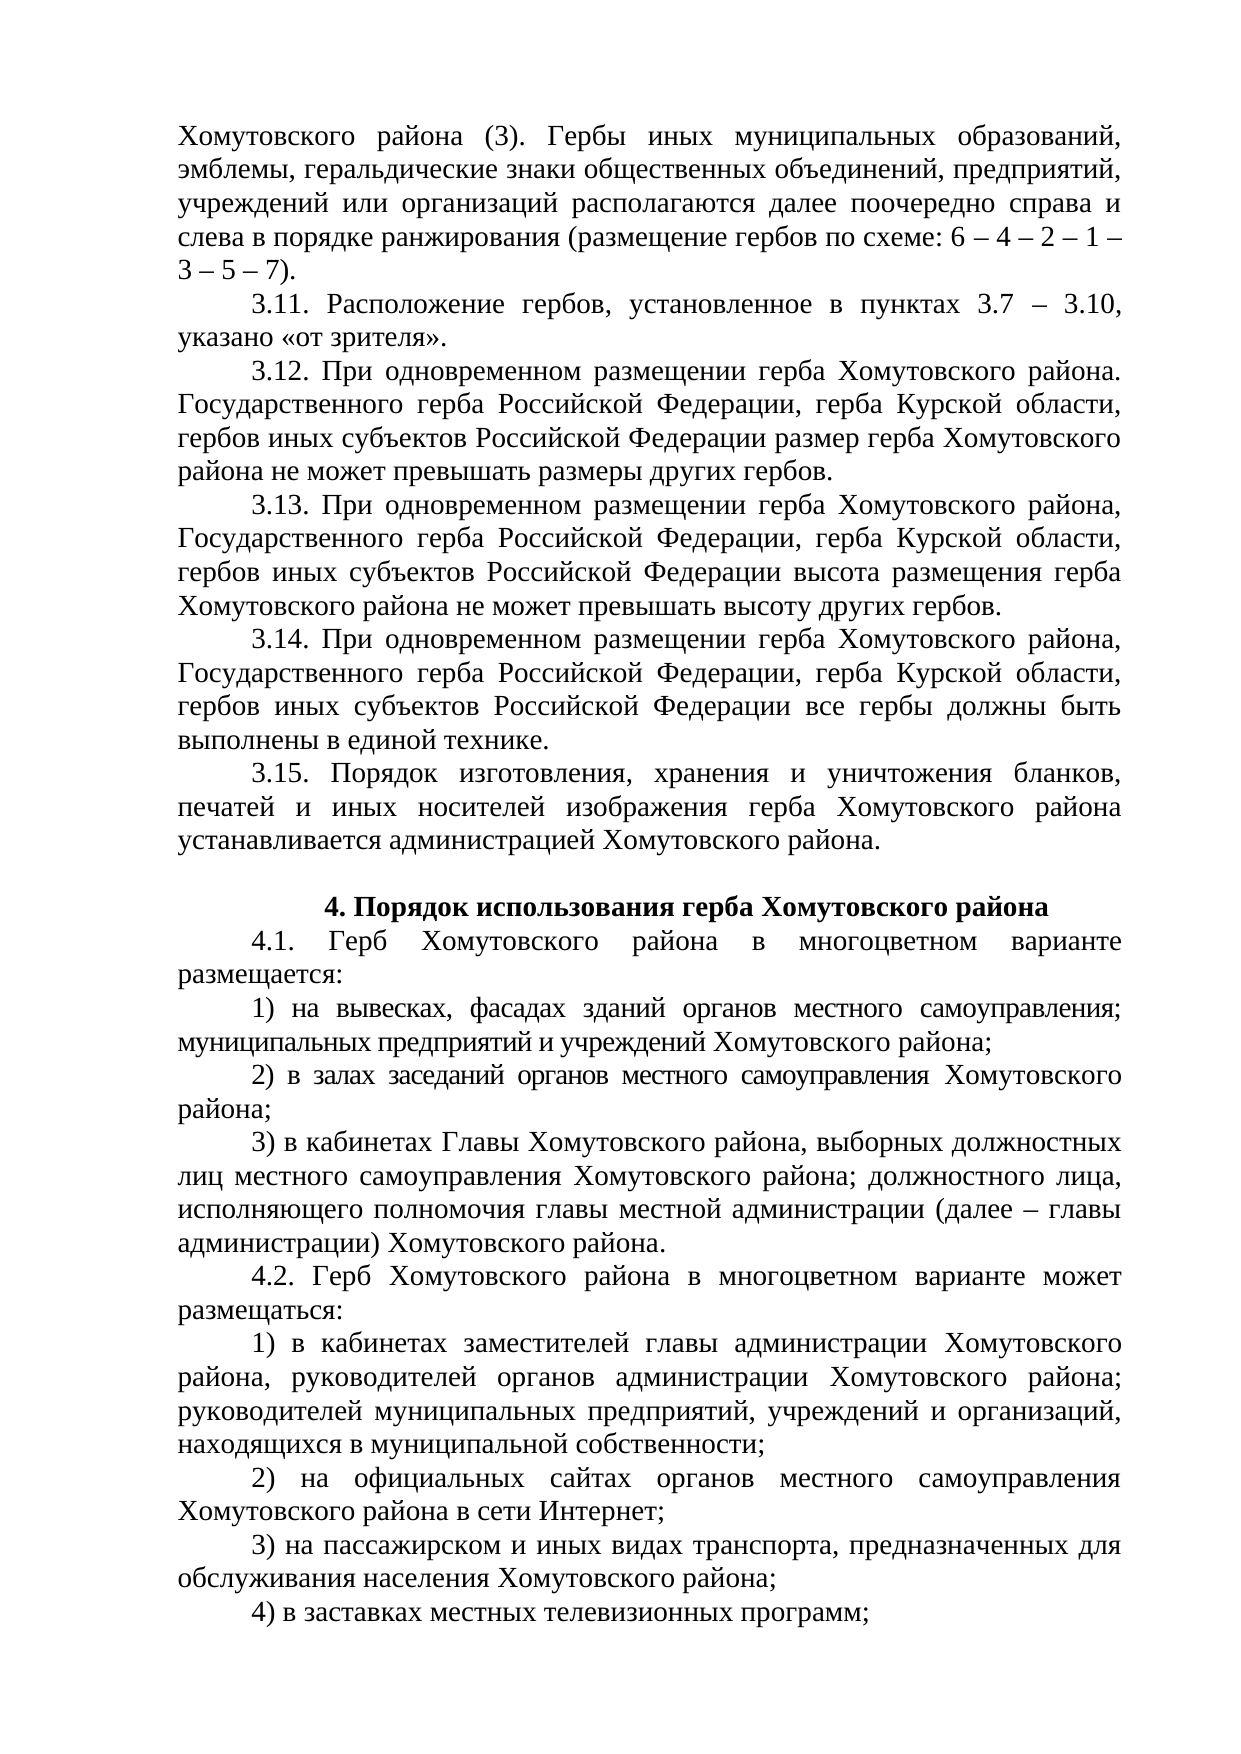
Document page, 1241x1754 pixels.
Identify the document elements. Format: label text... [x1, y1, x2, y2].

text 2) на официальных сайтах органов местного самоуправления Хомутовского района в сети Интернет; [177, 1460, 1122, 1527]
text 4. Порядок использования герба Хомутовского района [177, 889, 1122, 923]
text 4.2. Герб Хомутовского района в многоцветном варианте может размещаться: [177, 1258, 1122, 1326]
text 3.13. При одновременном размещении герба Хомутовского района, Государственного герба Российской Федерации, герба Курской области, гербов иных субъектов Российской Федерации высота размещения герба Хомутовского района не может превышать высоту других гербов. [177, 487, 1122, 621]
text 2) в залах заседаний органов местного самоуправления Хомутовского района; [177, 1057, 1122, 1124]
text 3) на пассажирском и иных видах транспорта, предназначенных для обслуживания населения Хомутовского района; [177, 1527, 1122, 1594]
text 3) в кабинетах Главы Хомутовского района, выборных должностных лиц местного самоуправления Хомутовского района; должностного лица, исполняющего полномочия главы местной администрации (далее – главы администрации) Хомутовского района. [177, 1124, 1122, 1258]
text 1) в кабинетах заместителей главы администрации Хомутовского района, руководителей органов администрации Хомутовского района; руководителей муниципальных предприятий, учреждений и организаций, находящихся в муниципальной собственности; [177, 1326, 1122, 1460]
text 3.14. При одновременном размещении герба Хомутовского района, Государственного герба Российской Федерации, герба Курской области, гербов иных субъектов Российской Федерации все гербы должны быть выполнены в единой технике. [177, 621, 1122, 755]
text 4) в заставках местных телевизионных программ; [177, 1594, 1122, 1627]
text 3.15. Порядок изготовления, хранения и уничтожения бланков, печатей и иных носителей изображения герба Хомутовского района устанавливается администрацией Хомутовского района. [177, 755, 1122, 856]
text 3.11. Расположение гербов, установленное в пунктах 3.7 – 3.10, указано «от зрителя». [177, 286, 1122, 353]
text 3.12. При одновременном размещении герба Хомутовского района. Государственного герба Российской Федерации, герба Курской области, гербов иных субъектов Российской Федерации размер герба Хомутовского района не может превышать размеры других гербов. [177, 353, 1122, 487]
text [177, 118, 1122, 286]
text 4.1. Герб Хомутовского района в многоцветном варианте размещается: [177, 923, 1122, 990]
text 1) на вывесках, фасадах зданий органов местного самоуправления; муниципальных предприятий и учреждений Хомутовского района; [177, 990, 1122, 1057]
